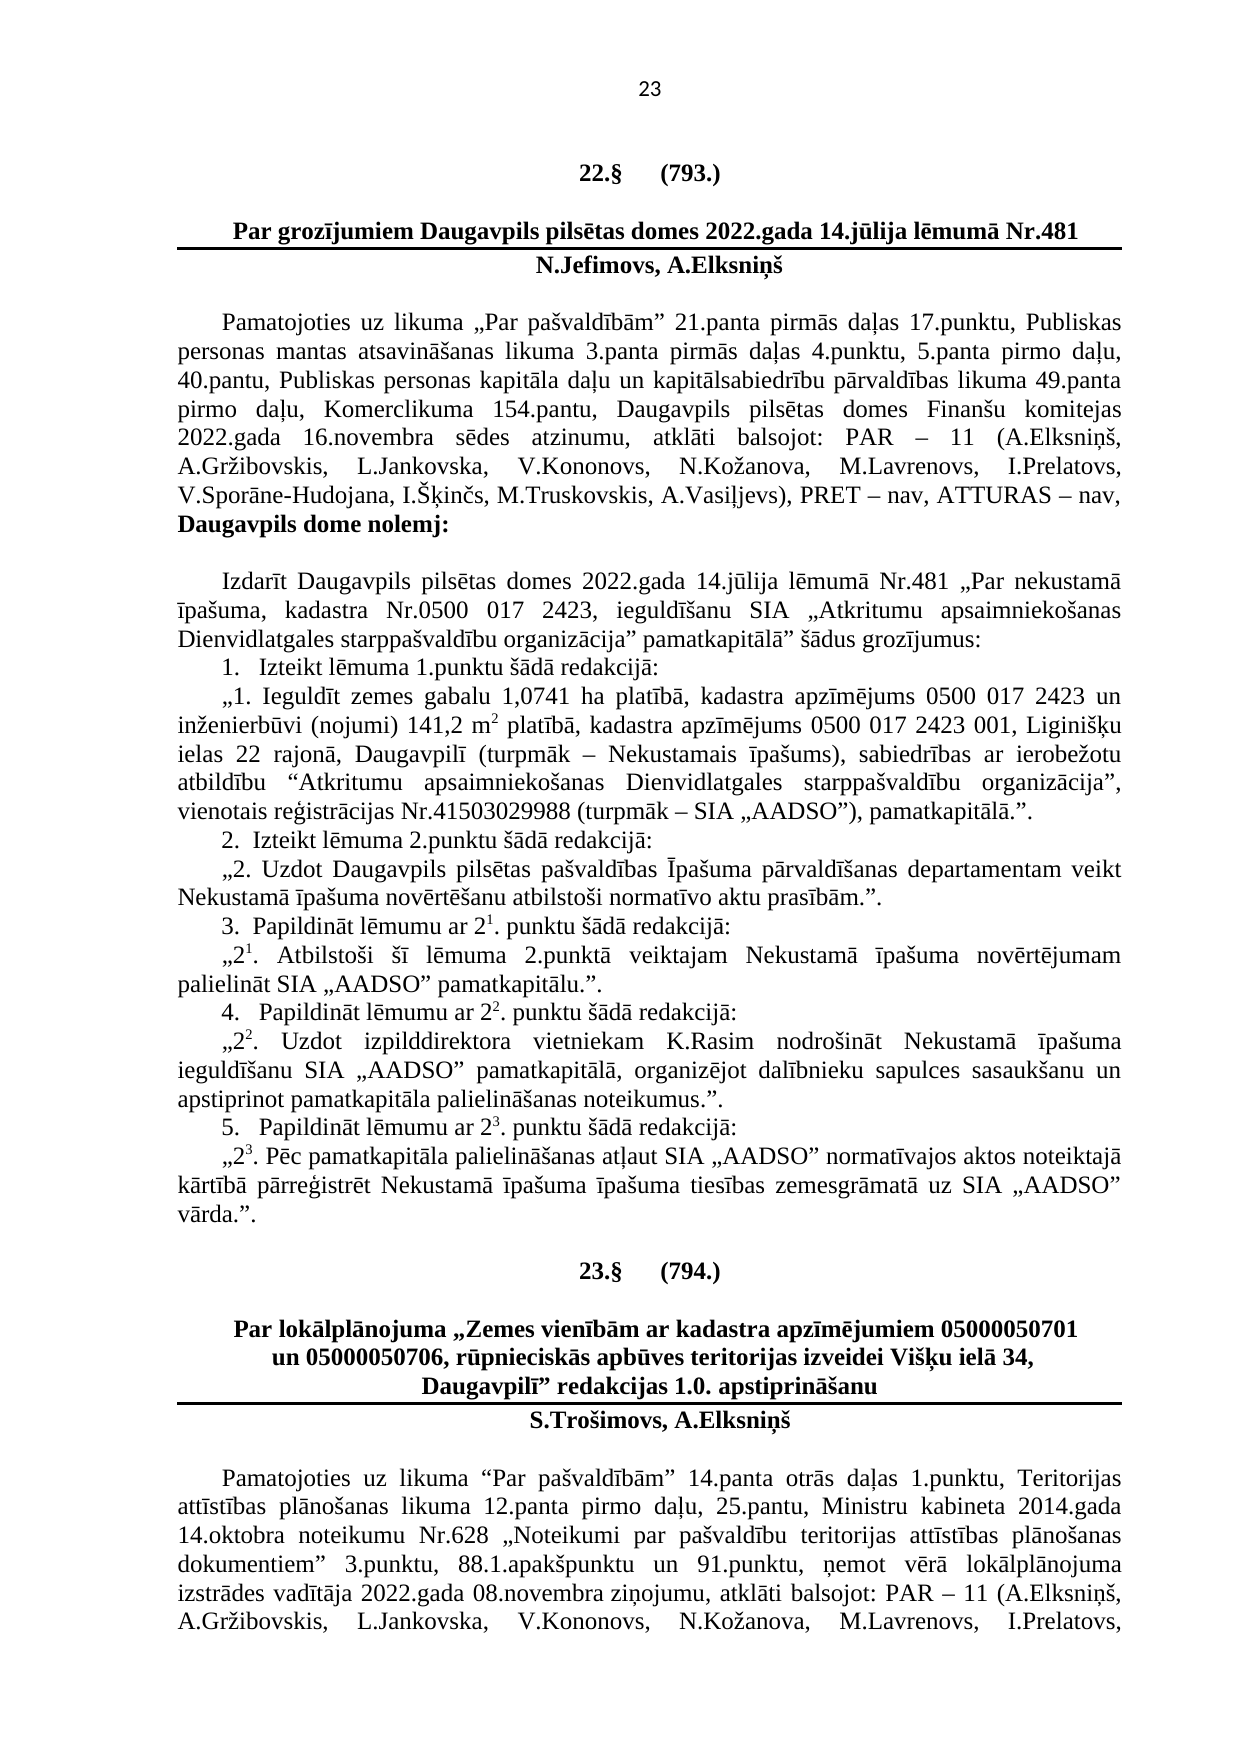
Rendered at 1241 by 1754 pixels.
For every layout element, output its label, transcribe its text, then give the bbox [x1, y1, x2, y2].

list Izteikt lēmuma 1.punktu šādā redakcijā: [221, 652, 1122, 681]
list „21. Atbilstoši šī lēmuma 2.punktā veiktajam Nekustamā īpašuma novērtējumam palielināt SIA „AADSO” pamatkapitālu.”. [177, 940, 1122, 997]
list Izteikt lēmuma 2.punktu šādā redakcijā: [177, 825, 1122, 854]
list „2. Uzdot Daugavpils pilsētas pašvaldības Īpašuma pārvaldīšanas departamentam veikt Nekustamā īpašuma novērtēšanu atbilstoši normatīvo aktu prasībām.”. [177, 854, 1122, 911]
list Papildināt lēmumu ar 23. punktu šādā redakcijā: [221, 1112, 1122, 1141]
text 23.§ (794.) [177, 1256, 1122, 1285]
subtitle Par grozījumiem Daugavpils pilsētas domes 2022.gada 14.jūlija lēmumā Nr.481 [177, 216, 1122, 247]
list „23. Pēc pamatkapitāla palielināšanas atļaut SIA „AADSO” normatīvajos aktos noteiktajā kārtībā pārreģistrēt Nekustamā īpašuma īpašuma tiesības zemesgrāmatā uz SIA „AADSO” vārda.”. [177, 1141, 1122, 1227]
text Izdarīt Daugavpils pilsētas domes 2022.gada 14.jūlija lēmumā Nr.481 „Par nekustamā īpašuma, kadastra Nr.0500 017 2423, ieguldīšanu SIA „Atkritumu apsaimniekošanas Dienvidlatgales starppašvaldību organizācija” pamatkapitālā” šādus grozījumus: [177, 566, 1122, 652]
subtitle Par lokālplānojuma „Zemes vienībām ar kadastra apzīmējumiem 05000050701 [177, 1314, 1122, 1342]
list „22. Uzdot izpilddirektora vietniekam K.Rasim nodrošināt Nekustamā īpašuma ieguldīšanu SIA „AADSO” pamatkapitālā, organizējot dalībnieku sapulces sasaukšanu un apstiprinot pamatkapitāla palielināšanas noteikumus.”. [177, 1026, 1122, 1112]
text N.Jefimovs, A.Elksniņš [177, 250, 1122, 279]
text Pamatojoties uz likuma „Par pašvaldībām” 21.panta pirmās daļas 17.punktu, Publiskas personas mantas atsavināšanas likuma 3.panta pirmās daļas 4.punktu, 5.panta pirmo daļu, 40.pantu, Publiskas personas kapitāla daļu un kapitālsabiedrību pārvaldības likuma 49.panta pirmo daļu, Komerclikuma 154.pantu, Daugavpils pilsētas domes Finanšu komitejas 2022.gada 16.novembra sēdes atzinumu, atklāti balsojot: PAR – 11 (A.Elksniņš, A.Gržibovskis, L.Jankovska, V.Kononovs, N.Kožanova, M.Lavrenovs, I.Prelatovs, V.Sporāne-Hudojana, I.Šķinčs, M.Truskovskis, A.Vasiļjevs), PRET – nav, ATTURAS – nav, Daugavpils dome nolemj: [177, 307, 1122, 537]
list Papildināt lēmumu ar 21. punktu šādā redakcijā: [177, 911, 1122, 940]
text S.Trošimovs, A.Elksniņš [177, 1405, 1122, 1434]
text 22.§ (793.) [177, 158, 1122, 187]
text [177, 1463, 1122, 1635]
list „1. Ieguldīt zemes gabalu 1,0741 ha platībā, kadastra apzīmējums 0500 017 2423 un inženierbūvi (nojumi) 141,2 m2 platībā, kadastra apzīmējums 0500 017 2423 001, Liginišķu ielas 22 rajonā, Daugavpilī (turpmāk – Nekustamais īpašums), sabiedrības ar ierobežotu atbildību “Atkritumu apsaimniekošanas Dienvidlatgales starppašvaldību organizācija”, vienotais reģistrācijas Nr.41503029988 (turpmāk – SIA „AADSO”), pamatkapitālā.”. [177, 681, 1122, 825]
subtitle Daugavpilī” redakcijas 1.0. apstiprināšanu [177, 1371, 1122, 1402]
subtitle un 05000050706, rūpnieciskās apbūves teritorijas izveidei Višķu ielā 34, [177, 1342, 1122, 1371]
list Papildināt lēmumu ar 22. punktu šādā redakcijā: [221, 997, 1122, 1026]
